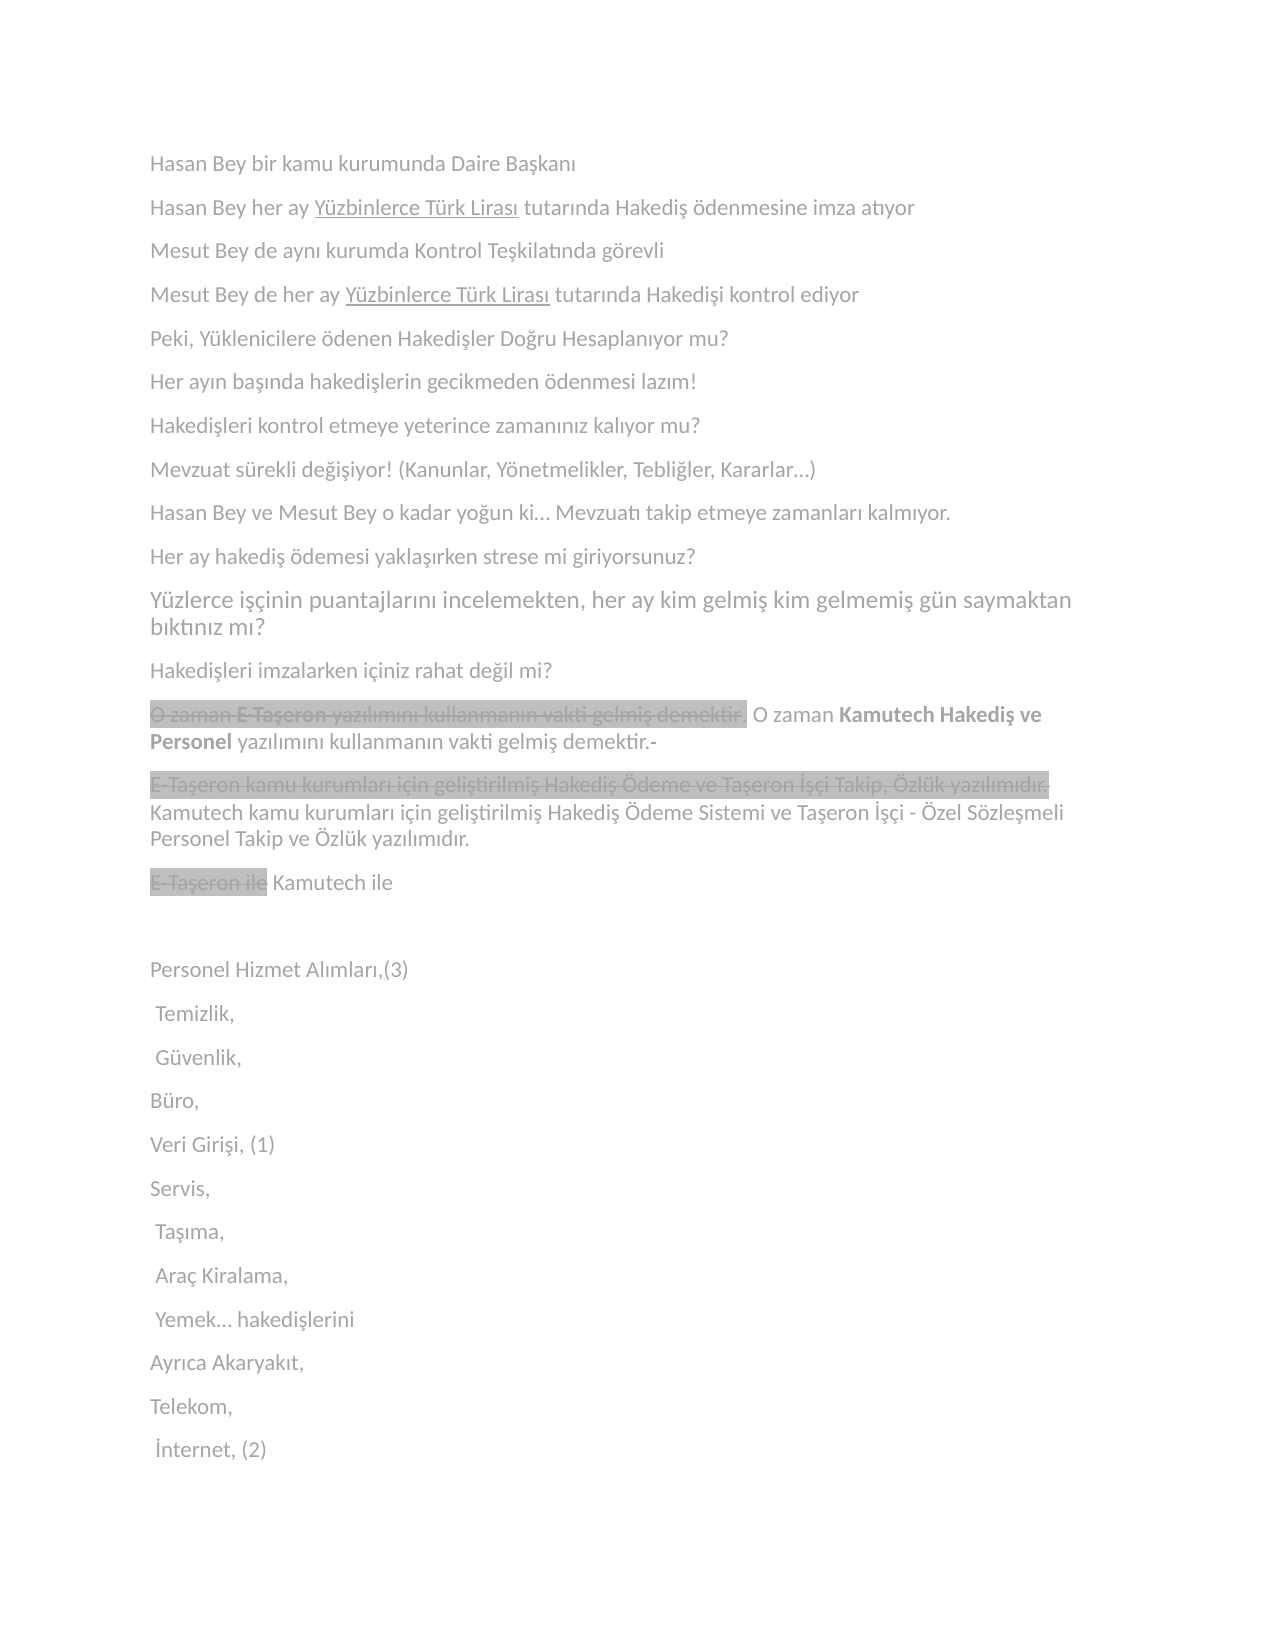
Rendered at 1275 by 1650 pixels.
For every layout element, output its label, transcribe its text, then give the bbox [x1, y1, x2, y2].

text Hakedişleri kontrol etmeye yeterince zamanınız kalıyor mu? [150, 412, 1125, 439]
text Temizlik, [150, 1000, 1125, 1027]
text Yemek… hakedişlerini [150, 1305, 1125, 1332]
text Her ay hakediş ödemesi yaklaşırken strese mi giriyorsunuz? [150, 543, 1125, 570]
text Peki, Yüklenicilere ödenen Hakedişler Doğru Hesaplanıyor mu? [150, 324, 1125, 352]
text Yüzlerce işçinin puantajlarını incelemekten, her ay kim gelmiş kim gelmemiş gün saymaktan bıktınız mı? [150, 586, 1125, 640]
text E-Taşeron kamu kurumları için geliştirilmiş Hakediş Ödeme ve Taşeron İşçi Takip, Özlük yazılımıdır. Kamutech kamu kurumları için geliştirilmiş Hakediş Ödeme Sistemi ve Taşeron İşçi - Özel Sözleşmeli Personel Takip ve Özlük yazılımıdır. [150, 771, 1125, 852]
text Servis, [150, 1174, 1125, 1201]
text Mevzuat sürekli değişiyor! (Kanunlar, Yönetmelikler, Tebliğler, Kararlar…) [150, 456, 1125, 482]
text Veri Girişi, (1) [150, 1131, 1125, 1158]
text Hasan Bey bir kamu kurumunda Daire Başkanı [150, 150, 1125, 177]
text Ayrıca Akaryakıt, [150, 1349, 1125, 1376]
text Hakedişleri imzalarken içiniz rahat değil mi? [150, 657, 1125, 684]
text İnternet, (2) [150, 1436, 1125, 1463]
text Taşıma, [150, 1218, 1125, 1245]
text O zaman E-Taşeron yazılımını kullanmanın vakti gelmiş demektir. O zaman Kamutech Hakediş ve Personel yazılımını kullanmanın vakti gelmiş demektir. [150, 701, 1125, 755]
text Araç Kiralama, [150, 1262, 1125, 1289]
text E-Taşeron ile Kamutech ile [267, 869, 1125, 896]
text Mesut Bey de aynı kurumda Kontrol Teşkilatında görevli [150, 237, 1125, 264]
text Mesut Bey de her ay Yüzbinlerce Türk Lirası tutarında Hakedişi kontrol ediyor [150, 281, 1125, 308]
text Büro, [150, 1087, 1125, 1114]
text Her ayın başında hakedişlerin gecikmeden ödenmesi lazım! [150, 368, 1125, 395]
text Hasan Bey ve Mesut Bey o kadar yoğun ki… Mevzuatı takip etmeye zamanları kalmıyor. [150, 499, 1125, 526]
text Telekom, [150, 1393, 1125, 1420]
text Hasan Bey her ay Yüzbinlerce Türk Lirası tutarında Hakediş ödenmesine imza atıyor [150, 194, 1125, 221]
text Personel Hizmet Alımları,(3) [150, 956, 1125, 983]
text Güvenlik, [150, 1043, 1125, 1071]
